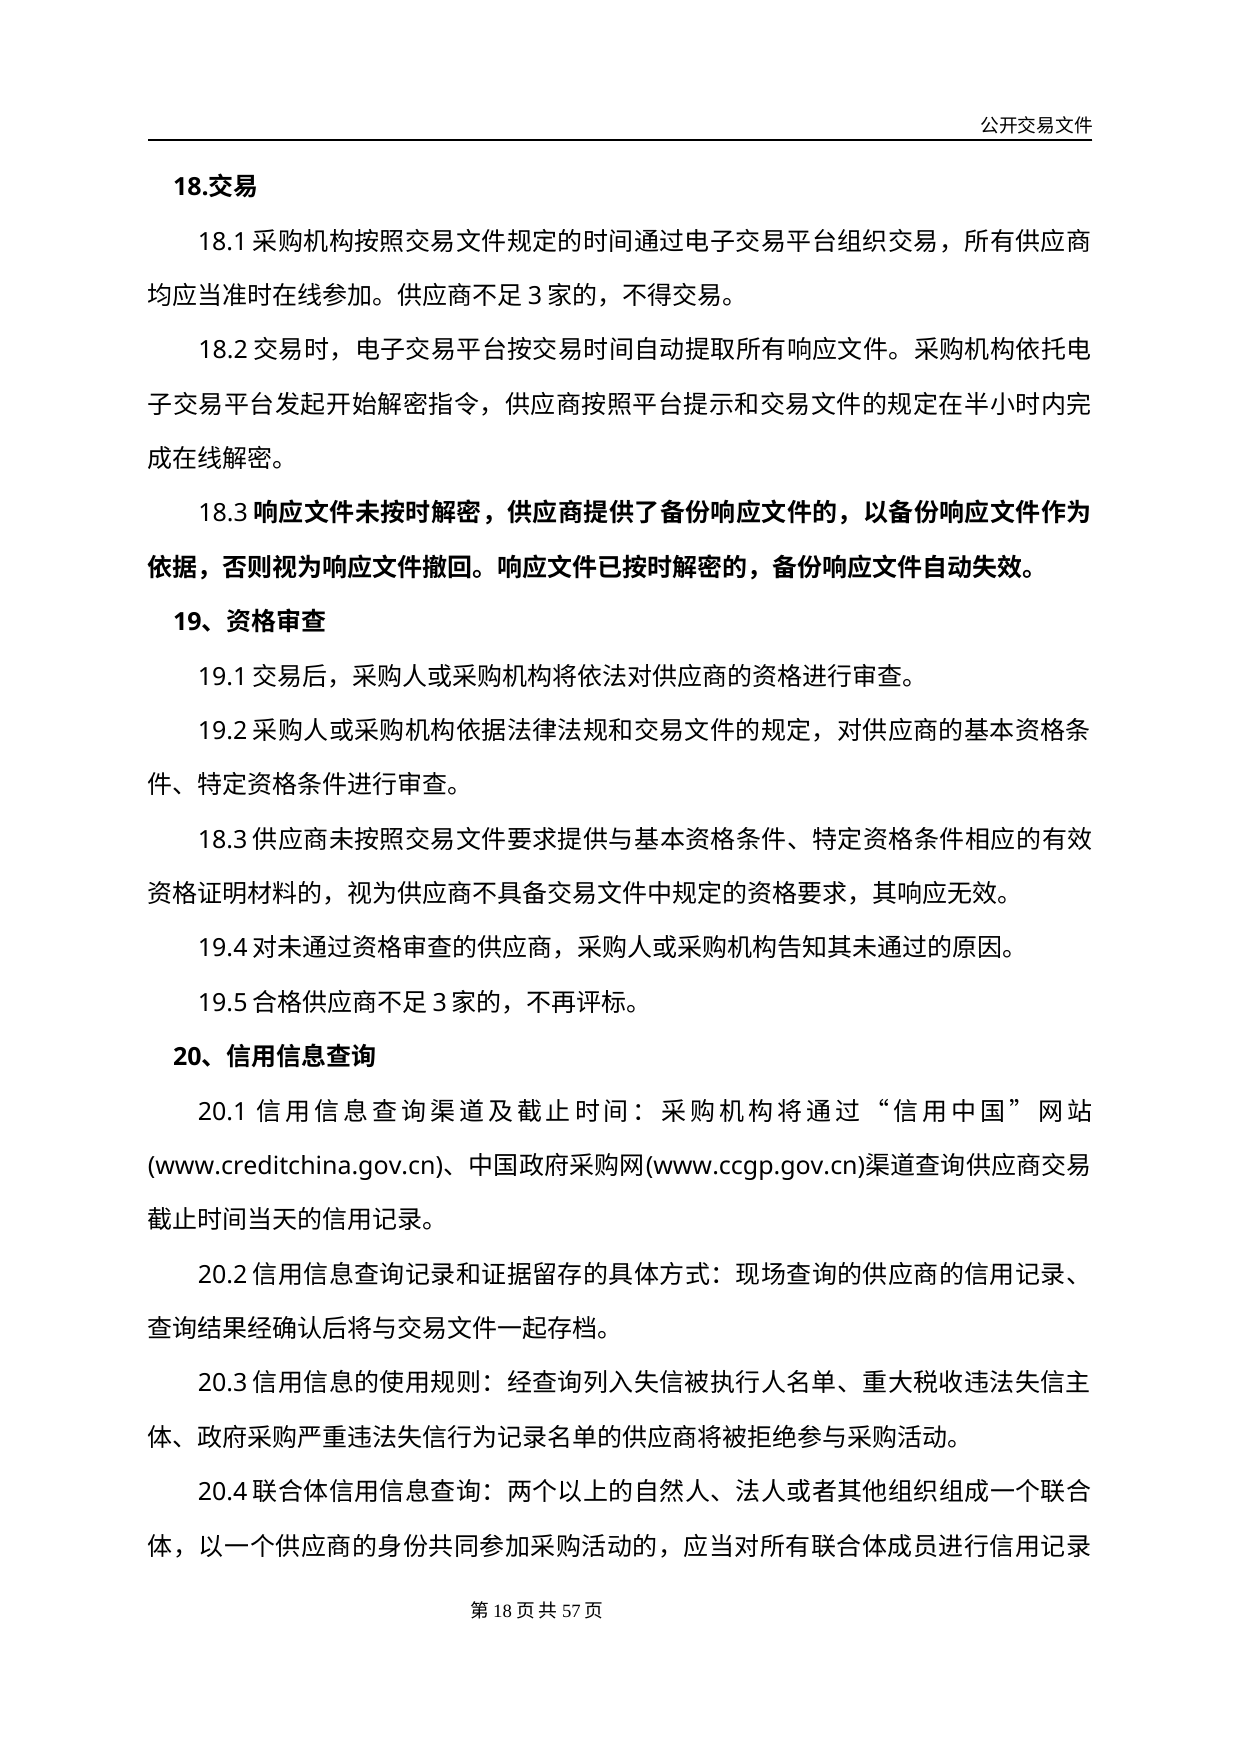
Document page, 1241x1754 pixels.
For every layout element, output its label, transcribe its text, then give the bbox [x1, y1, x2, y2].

text 20.3信用信息的使用规则：经查询列入失信被执行人名单、重大税收违法失信主体、政府采购严重违法失信行为记录名单的供应商将被拒绝参与采购活动。 [148, 1363, 1092, 1453]
text 20、信用信息查询 [148, 1037, 1092, 1073]
text 19.4对未通过资格审查的供应商，采购人或采购机构告知其未通过的原因。 [148, 928, 1092, 964]
text 20.2信用信息查询记录和证据留存的具体方式：现场查询的供应商的信用记录、查询结果经确认后将与交易文件一起存档。 [148, 1254, 1092, 1345]
text 20.1信用信息查询渠道及截止时间：采购机构将通过“信用中国”网站(www.creditchina.gov.cn)、中国政府采购网(www.ccgp.gov.cn)渠道查询供应商交易截止时间当天的信用记录。 [148, 1091, 1092, 1236]
text 18.3供应商未按照交易文件要求提供与基本资格条件、特定资格条件相应的有效资格证明材料的，视为供应商不具备交易文件中规定的资格要求，其响应无效。 [148, 819, 1092, 910]
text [148, 1472, 1092, 1562]
text 18.2交易时，电子交易平台按交易时间自动提取所有响应文件。采购机构依托电子交易平台发起开始解密指令，供应商按照平台提示和交易文件的规定在半小时内完成在线解密。 [148, 330, 1092, 475]
text 19.1交易后，采购人或采购机构将依法对供应商的资格进行审查。 [148, 656, 1092, 692]
text 19.5合格供应商不足3家的，不再评标。 [148, 982, 1092, 1018]
text 18.1采购机构按照交易文件规定的时间通过电子交易平台组织交易，所有供应商均应当准时在线参加。供应商不足3家的，不得交易。 [148, 221, 1092, 312]
text 18.交易 [148, 167, 1092, 203]
text 19、资格审查 [148, 602, 1092, 638]
text 19.2采购人或采购机构依据法律法规和交易文件的规定，对供应商的基本资格条件、特定资格条件进行审查。 [148, 710, 1092, 801]
text 18.3响应文件未按时解密，供应商提供了备份响应文件的，以备份响应文件作为依据，否则视为响应文件撤回。响应文件已按时解密的，备份响应文件自动失效。 [148, 493, 1092, 583]
